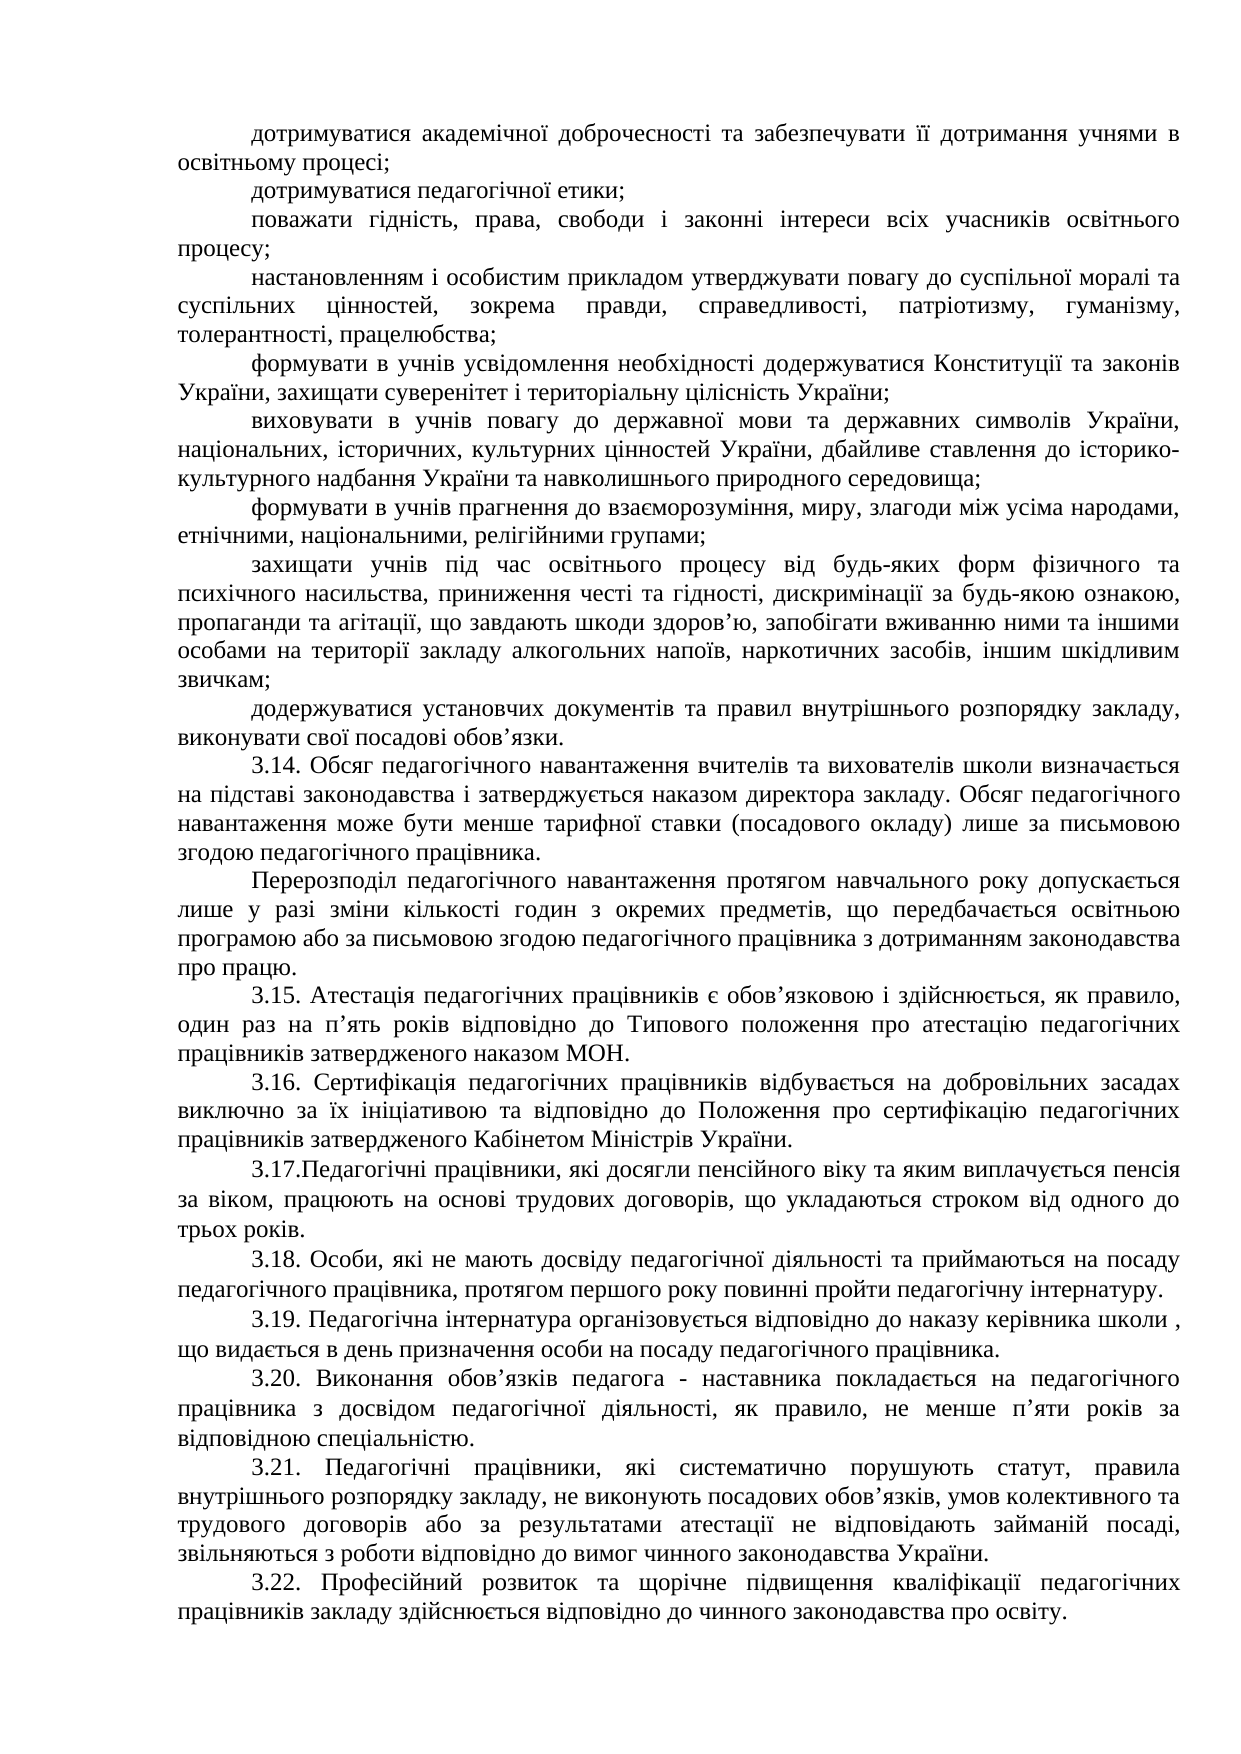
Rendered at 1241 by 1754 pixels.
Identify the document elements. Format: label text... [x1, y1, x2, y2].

text додержуватися установчих документів та правил внутрішнього розпорядку закладу, виконувати свої посадові обов’язки. [177, 693, 1181, 751]
text Перерозподіл педагогічного навантаження протягом навчального року допускається лише у разі зміни кількості годин з окремих предметів, що передбачається освітньою програмою або за письмовою згодою педагогічного працівника з дотриманням законодавства про працю. [177, 866, 1181, 981]
text формувати в учнів прагнення до взаєморозуміння, миру, злагоди між усіма народами, етнічними, національними, релігійними групами; [177, 492, 1181, 549]
text 3.21. Педагогічні працівники, які систематично порушують статут, правила внутрішнього розпорядку закладу, не виконують посадових обов’язків, умов колективного та трудового договорів або за результатами атестації не відповідають займаній посаді, звільняються з роботи відповідно до вимог чинного законодавства України. [177, 1452, 1181, 1567]
text 3.15. Атестація педагогічних працівників є обов’язковою і здійснюється, як правило, один раз на п’ять років відповідно до Типового положення про атестацію педагогічних працівників затвердженого наказом МОН. [177, 981, 1181, 1067]
text настановленням і особистим прикладом утверджувати повагу до суспільної моралі та суспільних цінностей, зокрема правди, справедливості, патріотизму, гуманізму, толерантності, працелюбства; [177, 262, 1181, 348]
text 3.18. Особи, які не мають досвіду педагогічної діяльності та приймаються на посаду педагогічного працівника, протягом першого року повинні пройти педагогічну інтернатуру. [177, 1243, 1181, 1303]
text формувати в учнів усвідомлення необхідності додержуватися Конституції та законів України, захищати суверенітет і територіальну цілісність України; [177, 348, 1181, 406]
text 3.19. Педагогічна інтернатура організовується відповідно до наказу керівника школи , що видається в день призначення особи на посаду педагогічного працівника. [177, 1303, 1181, 1362]
text дотримуватися педагогічної етики; [177, 176, 1181, 204]
text 3.16. Сертифікація педагогічних працівників відбувається на добровільних засадах виключно за їх ініціативою та відповідно до Положення про сертифікацію педагогічних працівників затвердженого Кабінетом Міністрів України. [177, 1067, 1181, 1153]
text захищати учнів під час освітнього процесу від будь-яких форм фізичного та психічного насильства, приниження честі та гідності, дискримінації за будь-якою ознакою, пропаганди та агітації, що завдають шкоди здоров’ю, запобігати вживанню ними та іншими особами на території закладу алкогольних напоїв, наркотичних засобів, іншим шкідливим звичкам; [177, 549, 1181, 693]
text дотримуватися академічної доброчесності та забезпечувати її дотримання учнями в освітньому процесі; [177, 118, 1181, 176]
text 3.17.Педагогічні працівники, які досягли пенсійного віку та яким виплачується пенсія за віком, працюють на основі трудових договорів, що укладаються строком від одного до трьох років. [177, 1153, 1181, 1243]
text 3.22. Професійний розвиток та щорічне підвищення кваліфікації педагогічних працівників закладу здійснюється відповідно до чинного законодавства про освіту. [177, 1567, 1181, 1624]
text 3.14. Обсяг педагогічного навантаження вчителів та вихователів школи визначається на підставі законодавства і затверджується наказом директора закладу. Обсяг педагогічного навантаження може бути менше тарифної ставки (посадового окладу) лише за письмовою згодою педагогічного працівника. [177, 751, 1181, 866]
text 3.20. Виконання обов’язків педагога - наставника покладається на педагогічного працівника з досвідом педагогічної діяльності, як правило, не менше п’яти років за відповідною спеціальністю. [177, 1362, 1181, 1452]
text поважати гідність, права, свободи і законні інтереси всіх учасників освітнього процесу; [177, 204, 1181, 262]
text виховувати в учнів повагу до державної мови та державних символів України, національних, історичних, культурних цінностей України, дбайливе ставлення до історико-культурного надбання України та навколишнього природного середовища; [177, 406, 1181, 492]
